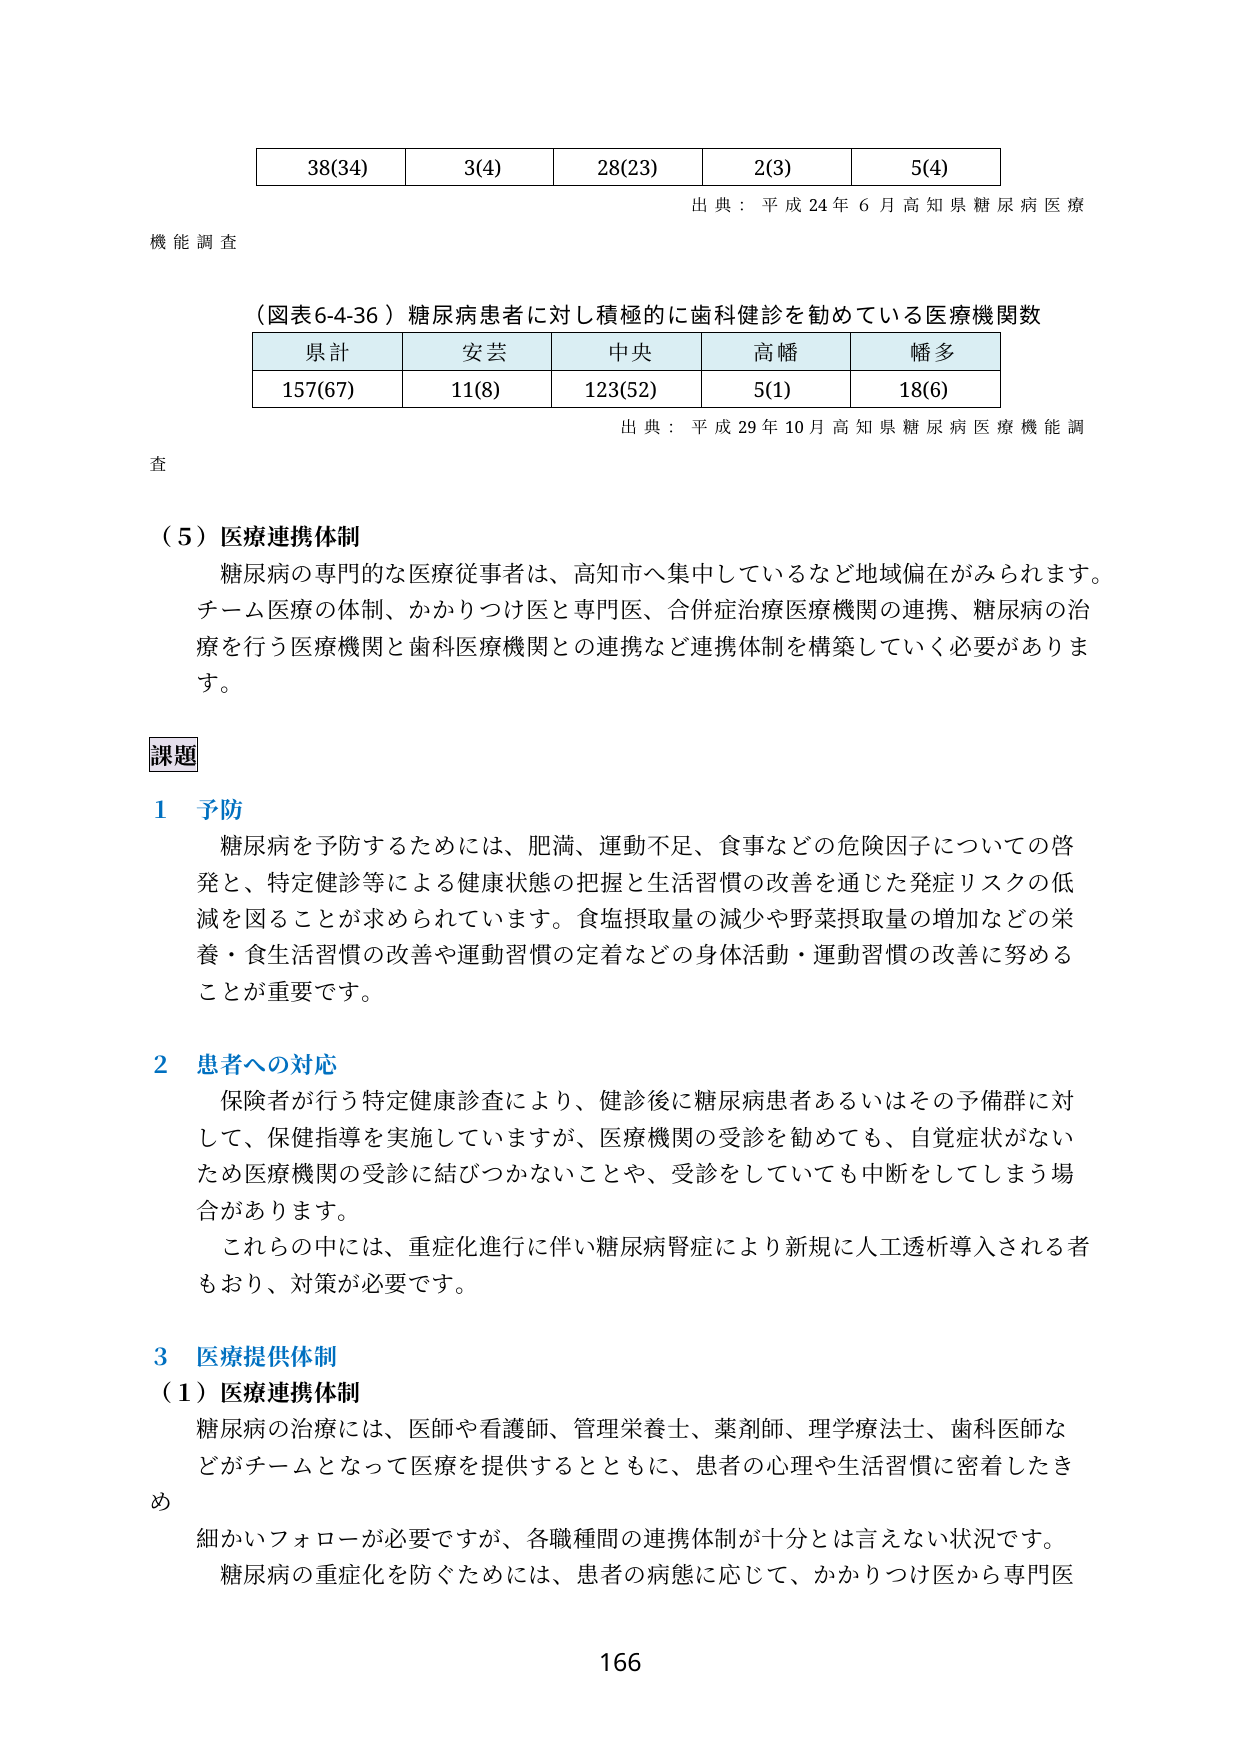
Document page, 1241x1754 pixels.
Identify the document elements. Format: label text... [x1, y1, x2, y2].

text 糖尿病の専門的な医療従事者は、高知市へ集中しているなど地域偏在がみられます。チーム医療の体制、かかりつけ医と専門医、合併症治療医療機関の連携、糖尿病の治療を行う医療機関と歯科医療機関との連携など連携体制を構築していく必要があります。 [173, 554, 1091, 700]
table_header 中央 [552, 333, 701, 370]
table_cell 18(6) [851, 371, 1000, 407]
text 糖尿病の治療には、医師や看護師、管理栄養士、薬剤師、理学療法士、歯科医師な [149, 1410, 1077, 1446]
table_cell 3(4) [406, 149, 553, 185]
text 細かいフォローが必要ですが、各職種間の連携体制が十分とは言えない状況です。 [149, 1519, 1077, 1556]
text これらの中には、重症化進行に伴い糖尿病腎症により新規に人工透析導入される者もおり、対策が必要です。 [173, 1227, 1091, 1300]
table_cell 5(4) [852, 149, 1000, 185]
text （図表6-4-36）糖尿病患者に対し積極的に歯科健診を勧めている医療機関数 [149, 296, 1091, 332]
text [196, 1556, 1077, 1592]
table_header 幡多 [851, 333, 1000, 370]
table_header 高幡 [702, 333, 850, 370]
text ３ 医療提供体制 [149, 1337, 1091, 1373]
table_cell 5(1) [702, 371, 850, 407]
table_cell 38(34) [257, 149, 405, 185]
text どがチームとなって医療を提供するとともに、患者の心理や生活習慣に密着したきめ [149, 1446, 1077, 1519]
text （５）医療連携体制 [149, 518, 1091, 554]
table_cell 11(8) [403, 371, 551, 407]
table_cell 157(67) [253, 371, 402, 407]
text 出典：平成24年６月高知県糖尿病医療機能調査 [149, 186, 1091, 259]
text ２ 患者への対応 [149, 1045, 1091, 1082]
text 保険者が行う特定健康診査により、健診後に糖尿病患者あるいはその予備群に対して、保健指導を実施していますが、医療機関の受診を勧めても、自覚症状がないため医療機関の受診に結びつかないことや、受診をしていても中断をしてしまう場合があります。 [173, 1082, 1077, 1227]
table_header 安芸 [403, 333, 551, 370]
text 糖尿病を予防するためには、肥満、運動不足、食事などの危険因子についての啓発と、特定健診等による健康状態の把握と生活習慣の改善を通じた発症リスクの低減を図ることが求められています。食塩摂取量の減少や野菜摂取量の増加などの栄養・食生活習慣の改善や運動習慣の定着などの身体活動・運動習慣の改善に努めることが重要です。 [173, 826, 1077, 1009]
text （１）医療連携体制 [149, 1373, 1077, 1410]
table_cell 2(3) [703, 149, 851, 185]
table_header 県計 [253, 333, 402, 370]
text 出典：平成29年10月高知県糖尿病医療機能調査 [149, 408, 1091, 481]
table_cell 28(23) [554, 149, 702, 185]
table_cell 123(52) [552, 371, 701, 407]
text １ 予防 [149, 790, 1077, 826]
text 課題 [149, 736, 1091, 773]
